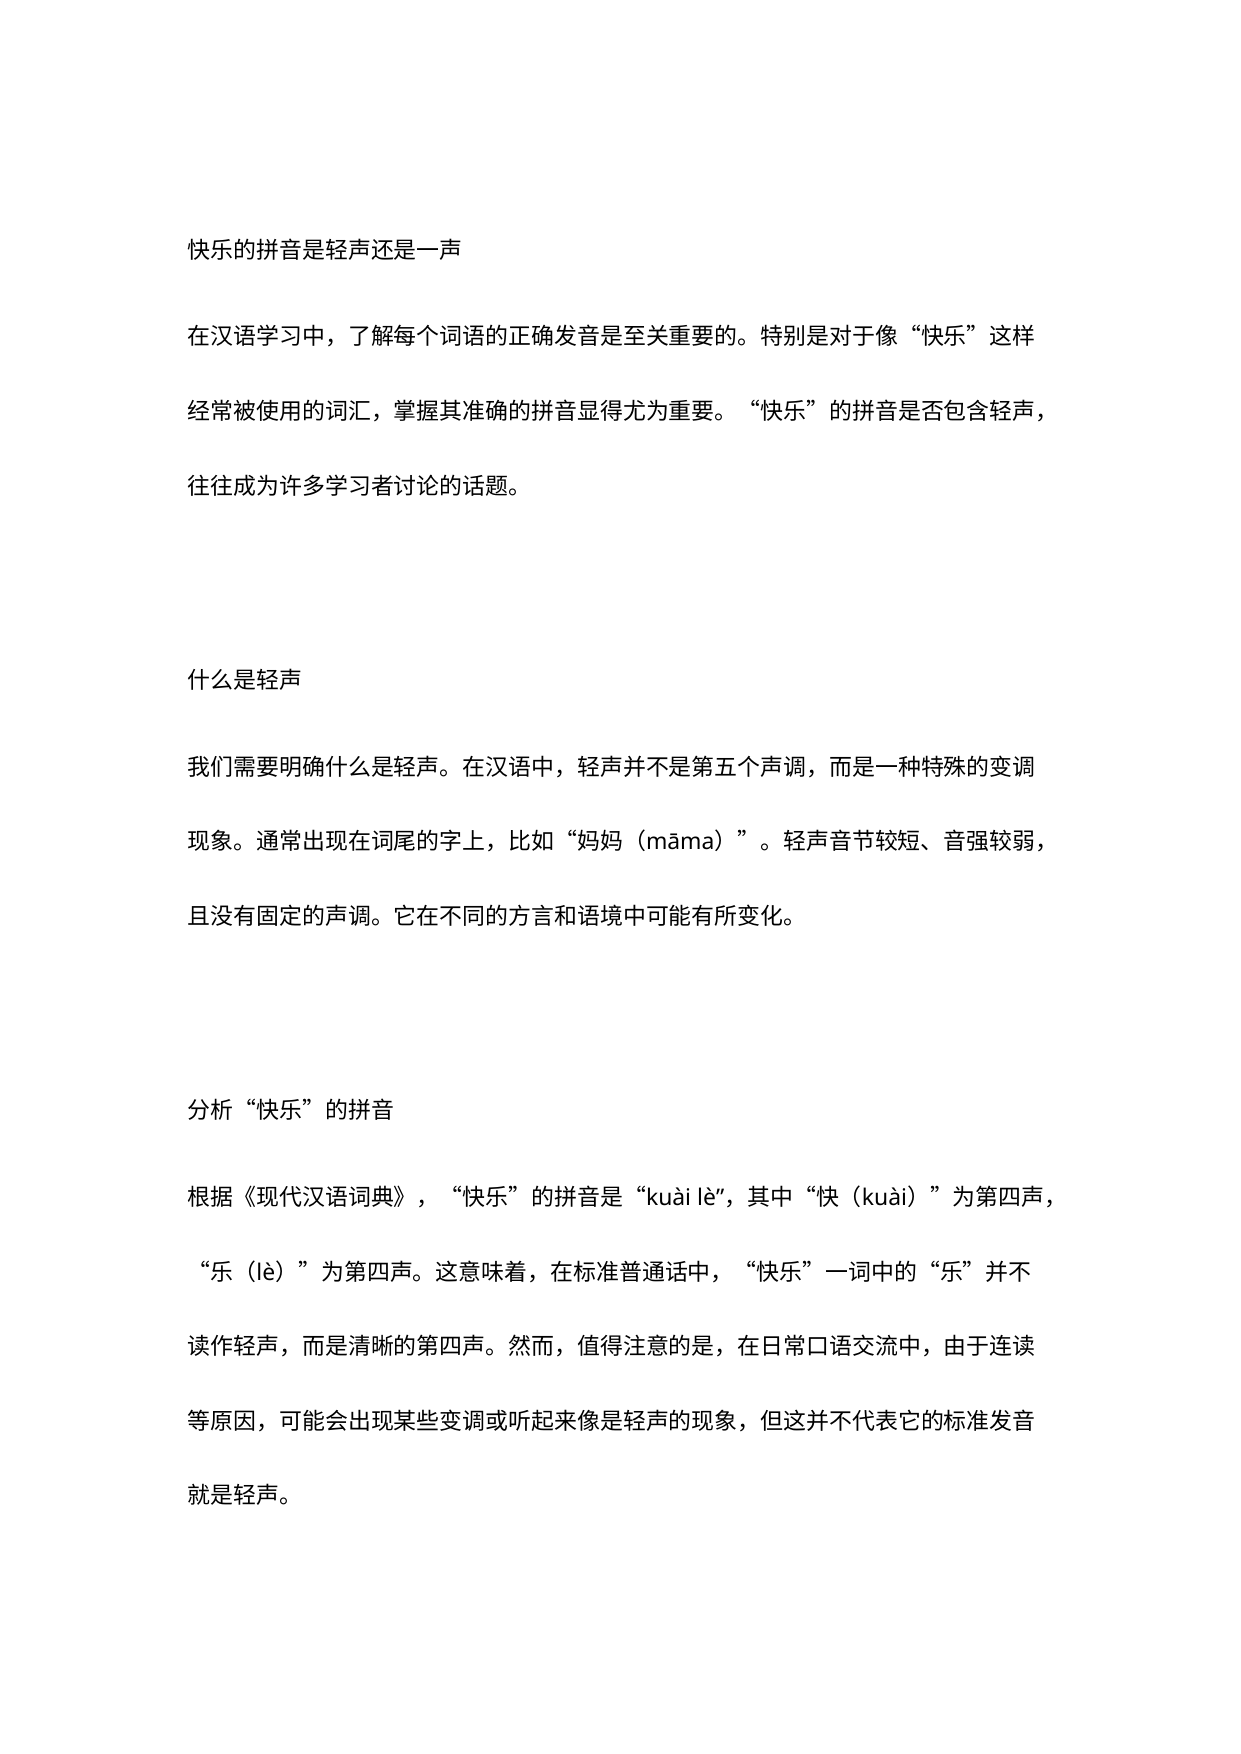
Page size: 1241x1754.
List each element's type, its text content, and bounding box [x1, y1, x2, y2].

text 分析“快乐”的拼音 [187, 1076, 1053, 1141]
text 根据《现代汉语词典》，“快乐”的拼音是“kuài lè”，其中“快（kuài）”为第四声，“乐（lè）”为第四声。这意味着，在标准普通话中，“快乐”一词中的“乐”并不读作轻声，而是清晰的第四声。然而，值得注意的是，在日常口语交流中，由于连读等原因，可能会出现某些变调或听起来像是轻声的现象，但这并不代表它的标准发音就是轻声。 [187, 1163, 1053, 1527]
text 快乐的拼音是轻声还是一声 [187, 216, 1053, 281]
text 什么是轻声 [187, 646, 1053, 711]
text 我们需要明确什么是轻声。在汉语中，轻声并不是第五个声调，而是一种特殊的变调现象。通常出现在词尾的字上，比如“妈妈（māma）”。轻声音节较短、音强较弱，且没有固定的声调。它在不同的方言和语境中可能有所变化。 [187, 733, 1053, 947]
text 在汉语学习中，了解每个词语的正确发音是至关重要的。特别是对于像“快乐”这样经常被使用的词汇，掌握其准确的拼音显得尤为重要。“快乐”的拼音是否包含轻声，往往成为许多学习者讨论的话题。 [187, 302, 1053, 517]
